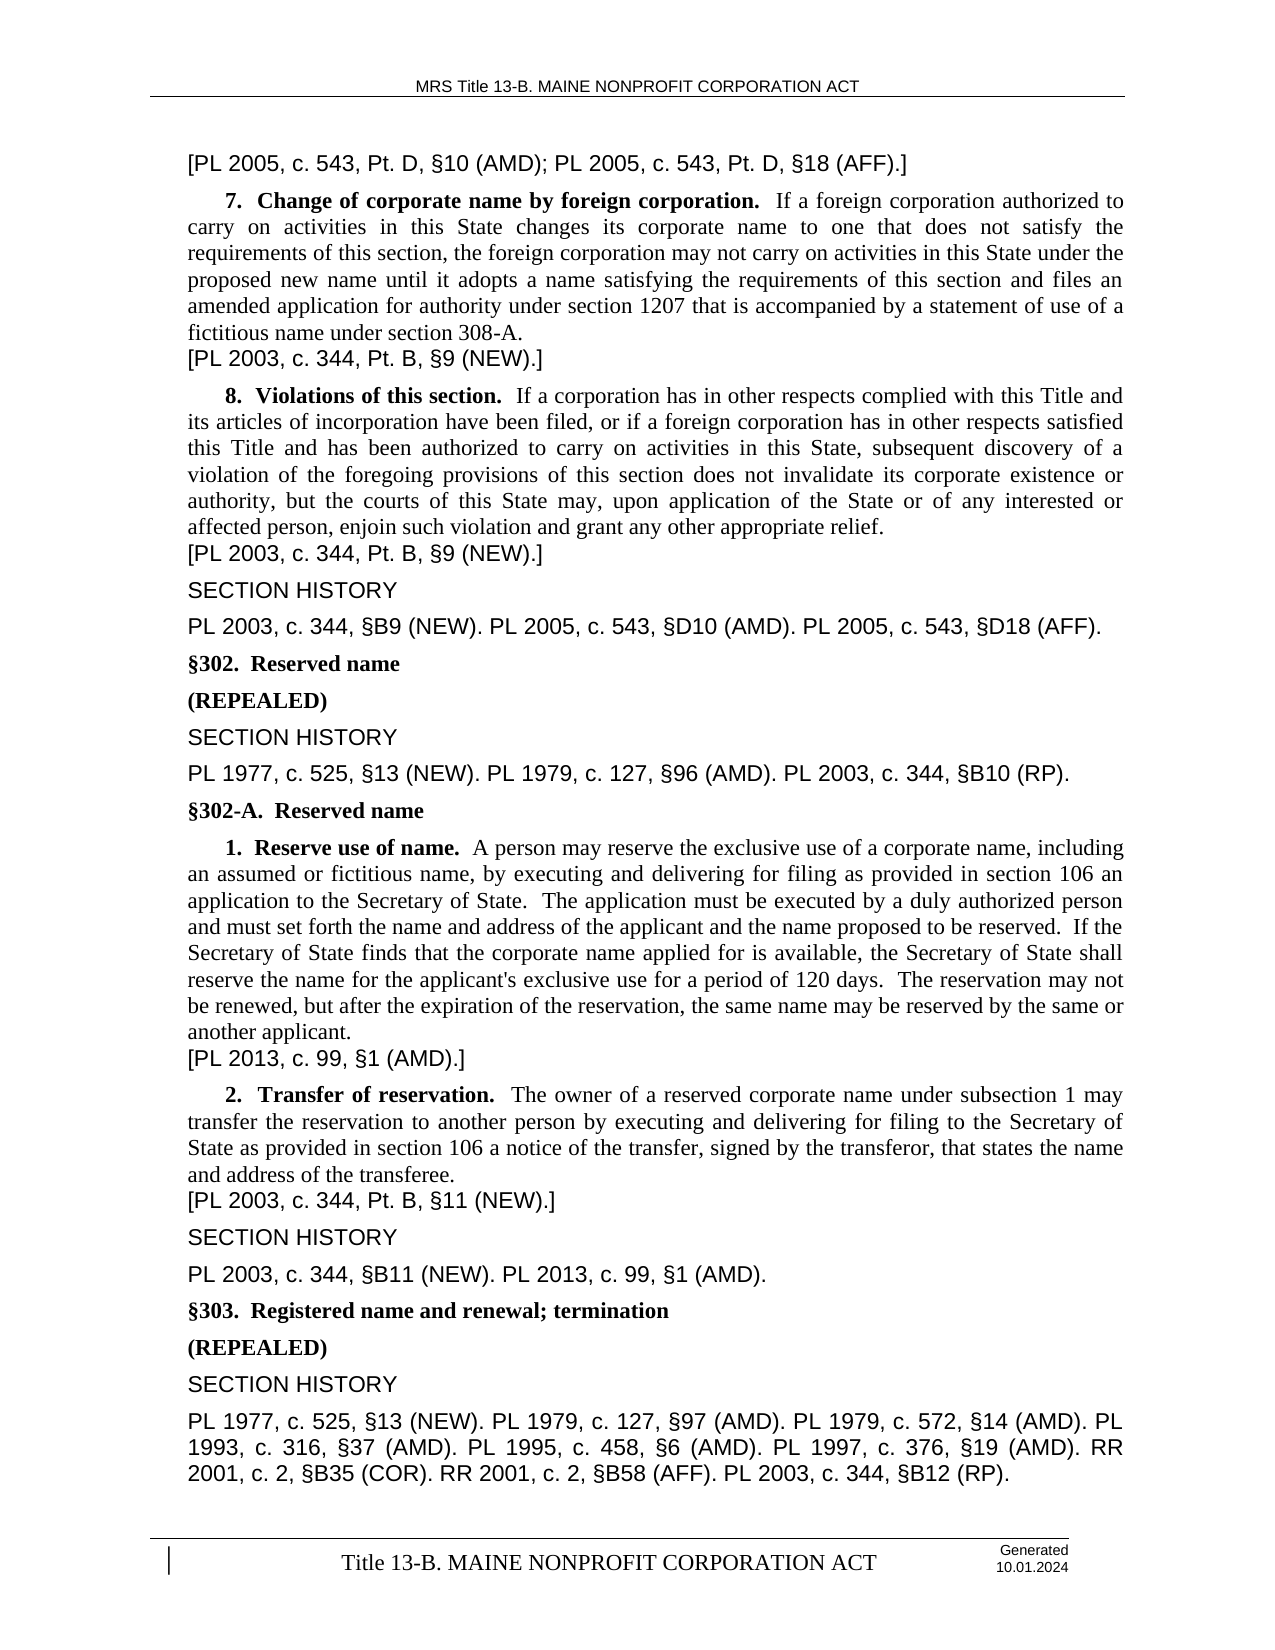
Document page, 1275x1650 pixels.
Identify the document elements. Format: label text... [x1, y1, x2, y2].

text [PL 2003, c. 344, Pt. B, §9 (NEW).] [187, 345, 1125, 371]
text 2. Transfer of reservation. The owner of a reserved corporate name under subsection 1 may transfer the reservation to another person by executing and delivering for filing to the Secretary of State as provided in section 106 a notice of the transfer, signed by the transferor, that states the name and address of the transferee. [187, 1082, 1125, 1187]
text PL 1977, c. 525, §13 (NEW). PL 1979, c. 127, §97 (AMD). PL 1979, c. 572, §14 (AMD). PL 1993, c. 316, §37 (AMD). PL 1995, c. 458, §6 (AMD). PL 1997, c. 376, §19 (AMD). RR 2001, c. 2, §B35 (COR). RR 2001, c. 2, §B58 (AFF). PL 2003, c. 344, §B12 (RP). [187, 1408, 1125, 1487]
text [PL 2005, c. 543, Pt. D, §10 (AMD); PL 2005, c. 543, Pt. D, §18 (AFF).] [187, 150, 1125, 176]
text §302. Reserved name [187, 650, 1125, 676]
text SECTION HISTORY [187, 577, 1125, 603]
text [PL 2003, c. 344, Pt. B, §9 (NEW).] [187, 540, 1125, 566]
text SECTION HISTORY [187, 1224, 1125, 1250]
text 1. Reserve use of name. A person may reserve the exclusive use of a corporate name, including an assumed or fictitious name, by executing and delivering for filing as provided in section 106 an application to the Secretary of State. The application must be executed by a duly authorized person and must set forth the name and address of the applicant and the name proposed to be reserved. If the Secretary of State finds that the corporate name applied for is available, the Secretary of State shall reserve the name for the applicant's exclusive use for a period of 120 days. The reservation may not be renewed, but after the expiration of the reservation, the same name may be reserved by the same or another applicant. [187, 834, 1125, 1045]
text PL 2003, c. 344, §B9 (NEW). PL 2005, c. 543, §D10 (AMD). PL 2005, c. 543, §D18 (AFF). [187, 613, 1125, 640]
text (REPEALED) [187, 1334, 1125, 1360]
text PL 2003, c. 344, §B11 (NEW). PL 2013, c. 99, §1 (AMD). [187, 1261, 1125, 1287]
text PL 1977, c. 525, §13 (NEW). PL 1979, c. 127, §96 (AMD). PL 2003, c. 344, §B10 (RP). [187, 760, 1125, 787]
text §303. Registered name and renewal; termination [187, 1297, 1125, 1324]
text (REPEALED) [187, 687, 1125, 713]
text 7. Change of corporate name by foreign corporation. If a foreign corporation authorized to carry on activities in this State changes its corporate name to one that does not satisfy the requirements of this section, the foreign corporation may not carry on activities in this State under the proposed new name until it adopts a name satisfying the requirements of this section and files an amended application for authority under section 1207 that is accompanied by a statement of use of a fictitious name under section 308‑A. [187, 187, 1125, 345]
text SECTION HISTORY [187, 724, 1125, 750]
text 8. Violations of this section. If a corporation has in other respects complied with this Title and its articles of incorporation have been filed, or if a foreign corporation has in other respects satisfied this Title and has been authorized to carry on activities in this State, subsequent discovery of a violation of the foregoing provisions of this section does not invalidate its corporate existence or authority, but the courts of this State may, upon application of the State or of any interested or affected person, enjoin such violation and grant any other appropriate relief. [187, 382, 1125, 540]
text [PL 2013, c. 99, §1 (AMD).] [187, 1045, 1125, 1071]
text SECTION HISTORY [187, 1371, 1125, 1397]
text §302-A. Reserved name [187, 797, 1125, 823]
text [PL 2003, c. 344, Pt. B, §11 (NEW).] [187, 1187, 1125, 1213]
